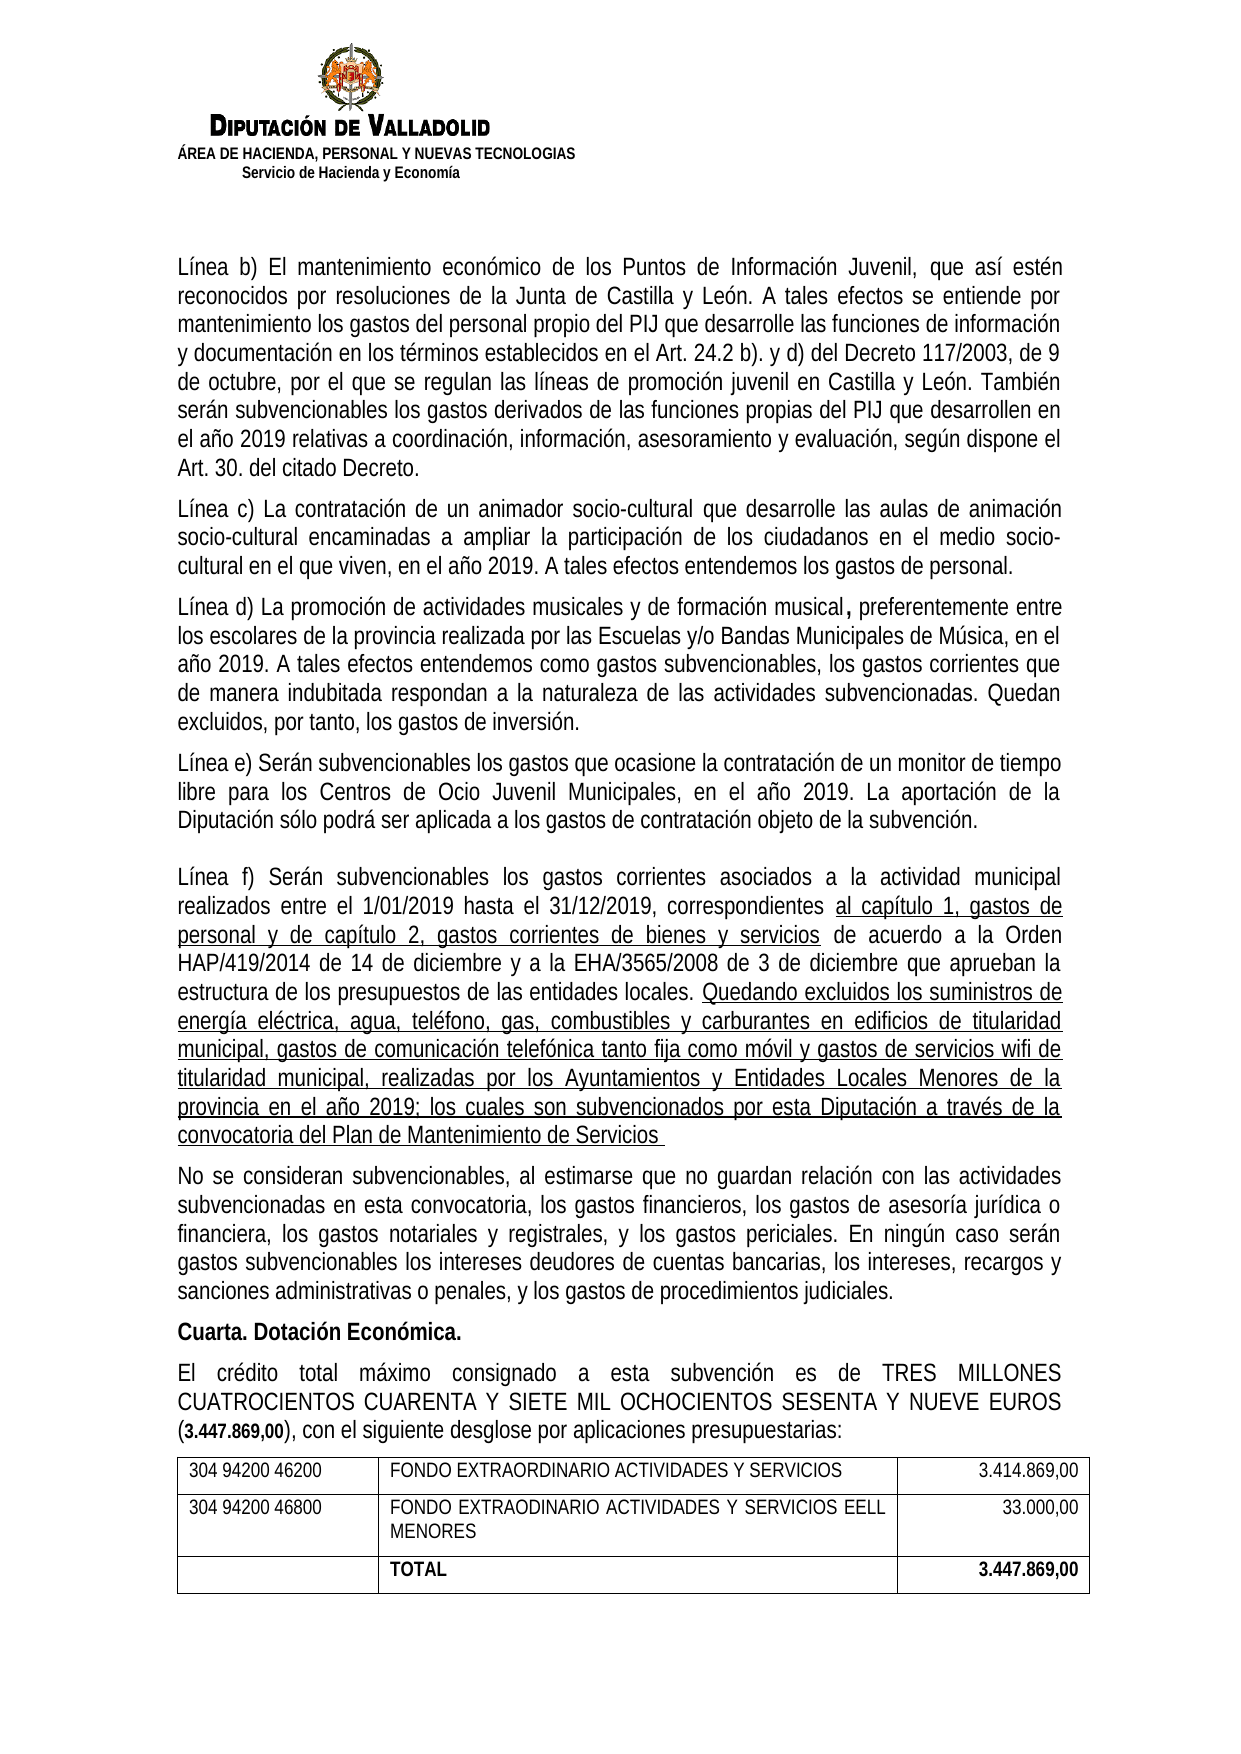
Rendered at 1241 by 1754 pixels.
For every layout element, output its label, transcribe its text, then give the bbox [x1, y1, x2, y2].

text Línea c) La contratación de un animador socio-cultural que desarrolle las aulas de animación socio-cultural encaminadas a ampliar la participación de los ciudadanos en el medio socio-cultural en el que viven, en el año 2019. A tales efectos entendemos los gastos de personal. [177, 494, 1063, 579]
table_header FONDO EXTRAORDINARIO ACTIVIDADES Y SERVICIOS [379, 1458, 897, 1494]
table_header 304 94200 46200 [178, 1458, 378, 1494]
text Cuarta. Dotación Económica. [177, 1317, 1063, 1346]
table_header 3.414.869,00 [898, 1458, 1089, 1494]
text Línea f) Serán subvencionables los gastos corrientes asociados a la actividad municipal realizados entre el 1/01/2019 hasta el 31/12/2019, correspondientes al capítulo 1, gastos de personal y de capítulo 2, gastos corrientes de bienes y servicios de acuerdo a la Orden HAP/419/2014 de 14 de diciembre y a la EHA/3565/2008 de 3 de diciembre que aprueban la estructura de los presupuestos de las entidades locales. Quedando excluidos los suministros de energía eléctrica, agua, teléfono, gas, combustibles y carburantes en edificios de titularidad municipal, gastos de comunicación telefónica tanto fija como móvil y gastos de servicios wifi de titularidad municipal, realizadas por los Ayuntamientos y Entidades Locales Menores de la provincia en el año 2019; los cuales son subvencionados por esta Diputación a través de la convocatoria del Plan de Mantenimiento de Servicios [177, 862, 1063, 1031]
picture [210, 43, 490, 136]
text Línea d) La promoción de actividades musicales y de formación musical, preferentemente entre los escolares de la provincia realizada por las Escuelas y/o Bandas Municipales de Música, en el año 2019. A tales efectos entendemos como gastos subvencionables, los gastos corrientes que de manera indubitada respondan a la naturaleza de las actividades subvencionadas. Quedan excluidos, por tanto, los gastos de inversión. [177, 592, 1063, 735]
table_cell TOTAL [379, 1557, 897, 1593]
table_cell FONDO EXTRAODINARIO ACTIVIDADES Y SERVICIOS EELL MENORES [379, 1495, 897, 1556]
text El crédito total máximo consignado a esta subvención es de TRES MILLONES CUATROCIENTOS CUARENTA Y SIETE MIL OCHOCIENTOS SESENTA Y NUEVE EUROS (3.447.869,00), con el siguiente desglose por aplicaciones presupuestarias: [177, 1358, 1063, 1444]
table_cell 33.000,00 [898, 1495, 1089, 1556]
text Línea b) El mantenimiento económico de los Puntos de Información Juvenil, que así estén reconocidos por resoluciones de la Junta de Castilla y León. A tales efectos se entiende por mantenimiento los gastos del personal propio del PIJ que desarrolle las funciones de información y documentación en los términos establecidos en el Art. 24.2 b). y d) del Decreto 117/2003, de 9 de octubre, por el que se regulan las líneas de promoción juvenil en Castilla y León. También serán subvencionables los gastos derivados de las funciones propias del PIJ que desarrollen en el año 2019 relativas a coordinación, información, asesoramiento y evaluación, según dispone el Art. 30. del citado Decreto. [177, 252, 1063, 481]
text No se consideran subvencionables, al estimarse que no guardan relación con las actividades subvencionadas en esta convocatoria, los gastos financieros, los gastos de asesoría jurídica o financiera, los gastos notariales y registrales, y los gastos periciales. En ningún caso serán gastos subvencionables los intereses deudores de cuentas bancarias, los intereses, recargos y sanciones administrativas o penales, y los gastos de procedimientos judiciales. [177, 1161, 1063, 1304]
table_cell 304 94200 46800 [178, 1495, 378, 1556]
text Línea e) Serán subvencionables los gastos que ocasione la contratación de un monitor de tiempo libre para los Centros de Ocio Juvenil Municipales, en el año 2019. La aportación de la Diputación sólo podrá ser aplicada a los gastos de contratación objeto de la subvención. [177, 748, 1063, 834]
text Línea f) Serán subvencionables los gastos corrientes asociados a la actividad municipal realizados entre el 1/01/2019 hasta el 31/12/2019, correspondientes al capítulo 1, gastos de personal y de capítulo 2, gastos corrientes de bienes y servicios de acuerdo a la Orden HAP/419/2014 de 14 de diciembre y a la EHA/3565/2008 de 3 de diciembre que aprueban la estructura de los presupuestos de las entidades locales. Quedando excluidos los suministros de energía eléctrica, agua, teléfono, gas, combustibles y carburantes en edificios de titularidad municipal, gastos de comunicación telefónica tanto fija como móvil y gastos de servicios wifi de titularidad municipal, realizadas por los Ayuntamientos y Entidades Locales Menores de la provincia en el año 2019; los cuales son subvencionados por esta Diputación a través de la convocatoria del Plan de Mantenimiento de Servicios [177, 1060, 1063, 1149]
table_cell 3.447.869,00 [898, 1557, 1089, 1593]
table_cell [178, 1557, 378, 1593]
